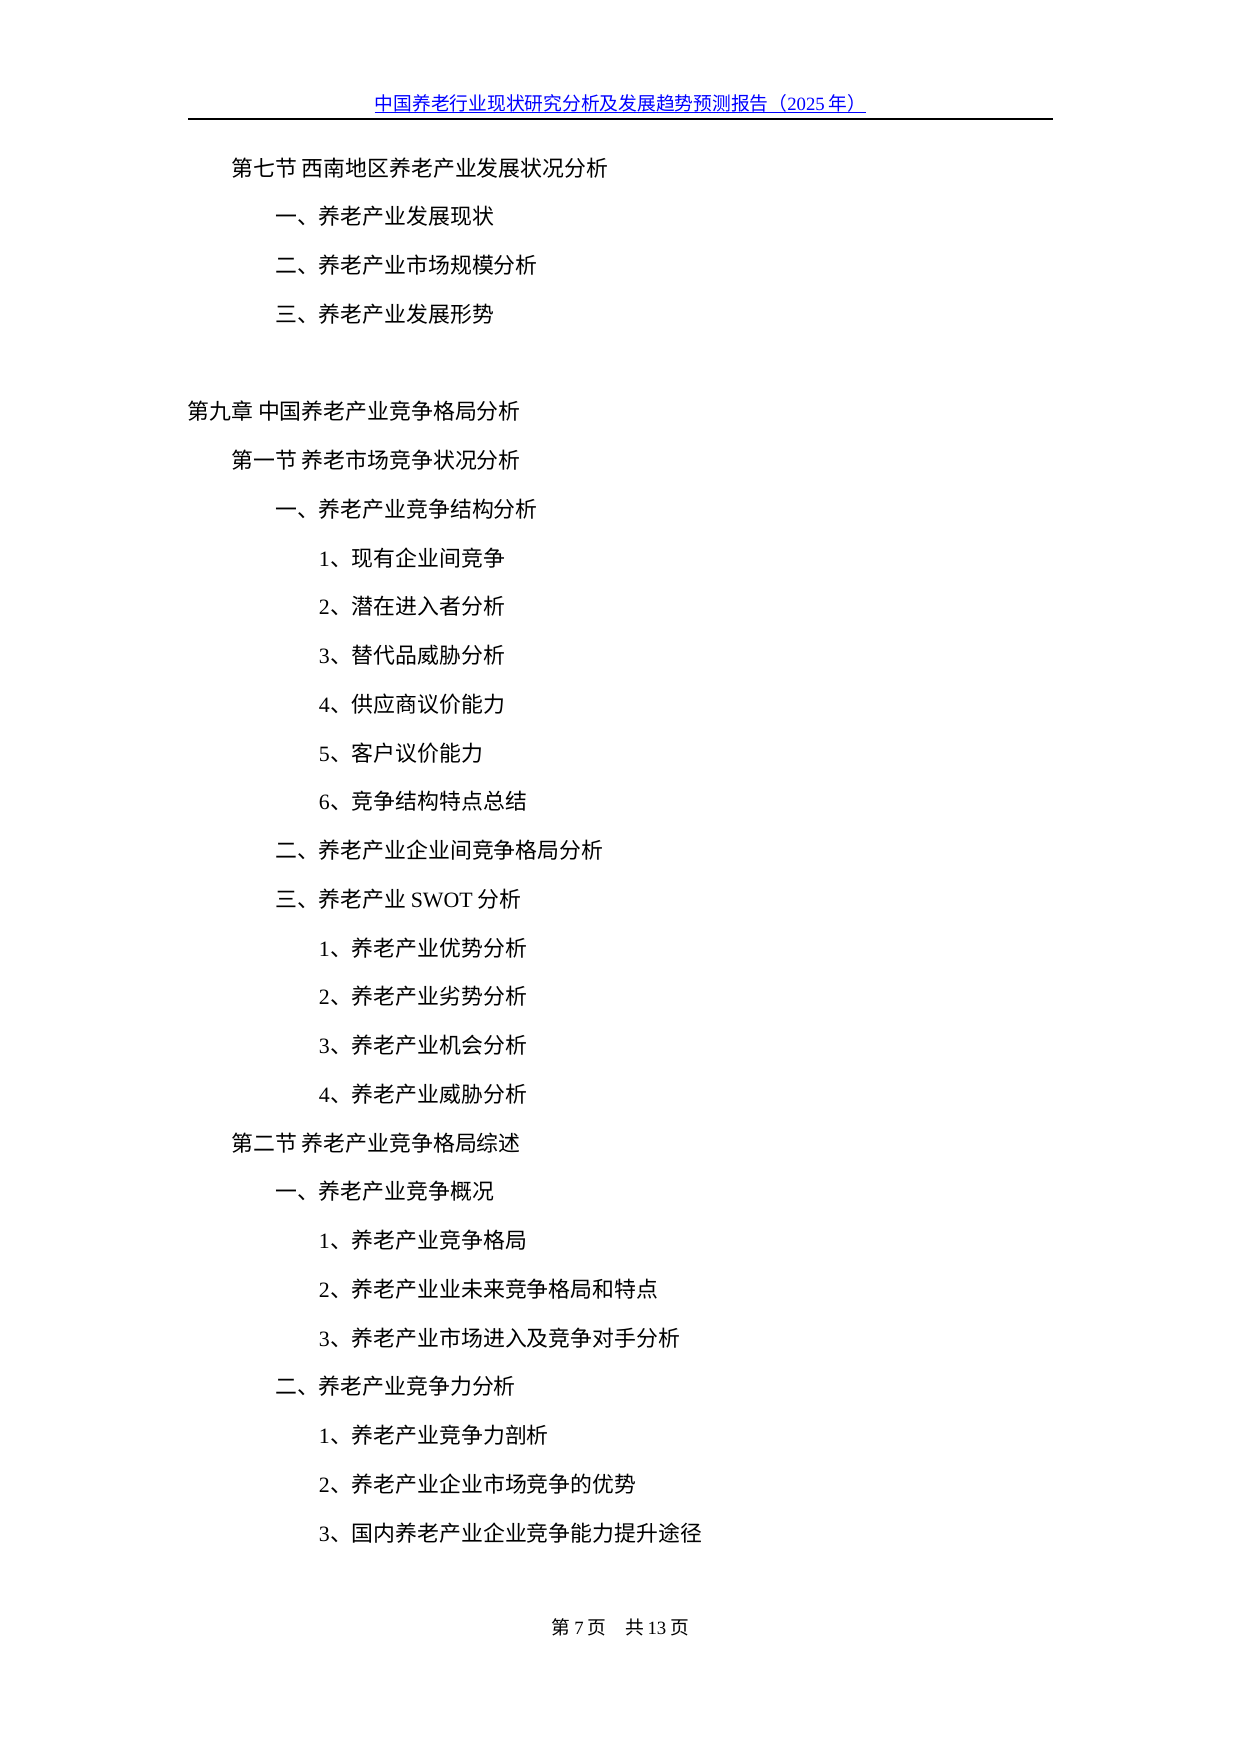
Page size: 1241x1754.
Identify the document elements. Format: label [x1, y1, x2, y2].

text [187, 150, 1053, 1548]
